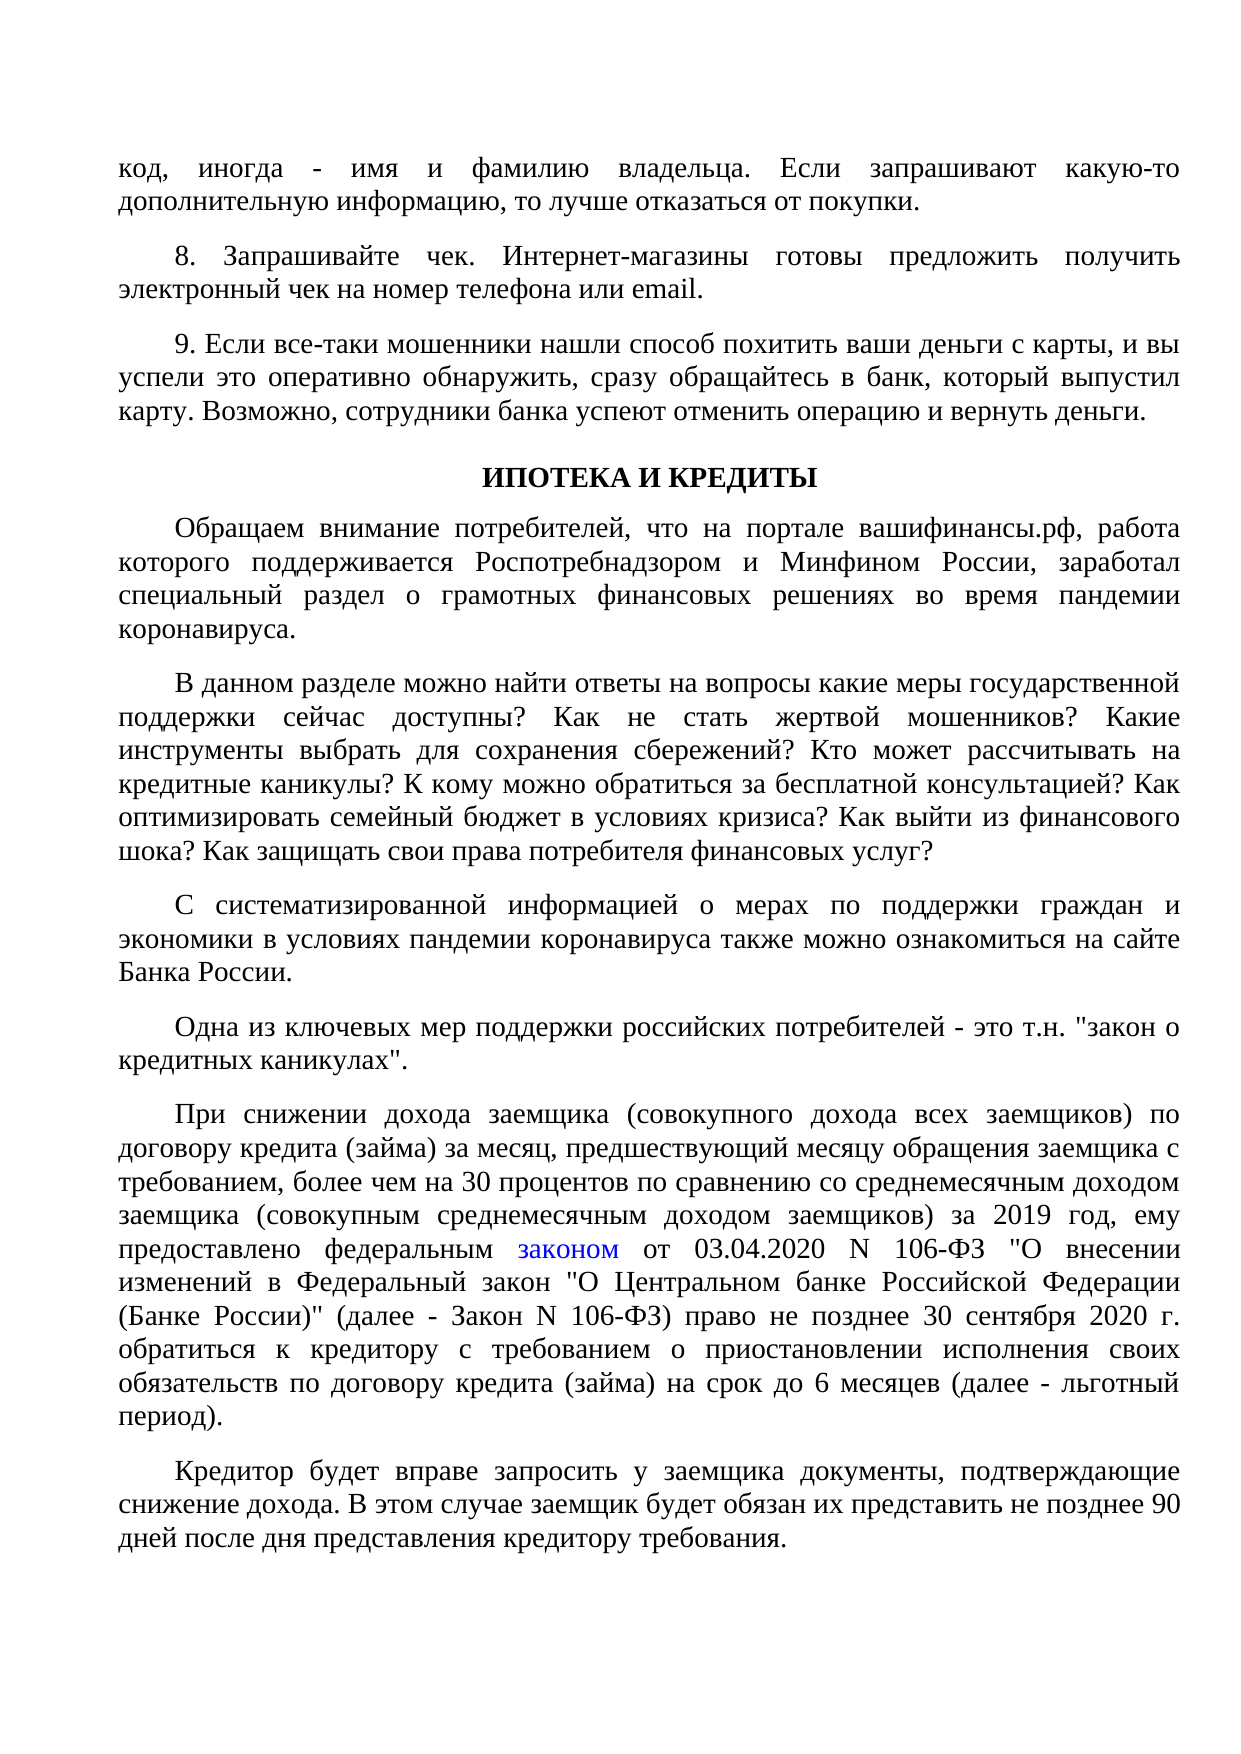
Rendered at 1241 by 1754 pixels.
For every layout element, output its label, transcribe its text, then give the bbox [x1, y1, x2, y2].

text Обращаем внимание потребителей, что на портале вашифинансы.рф, работа которого поддерживается Роспотребнадзором и Минфином России, заработал специальный раздел о грамотных финансовых решениях во время пандемии коронавируса. [118, 510, 1181, 644]
text ИПОТЕКА И КРЕДИТЫ [118, 460, 1181, 493]
text Одна из ключевых мер поддержки российских потребителей - это т.н. "закон о кредитных каникулах". [118, 1009, 1181, 1076]
text В данном разделе можно найти ответы на вопросы какие меры государственной поддержки сейчас доступны? Как не стать жертвой мошенников? Какие инструменты выбрать для сохранения сбережений? Кто может рассчитывать на кредитные каникулы? К кому можно обратиться за бесплатной консультацией? Как оптимизировать семейный бюджет в условиях кризиса? Как выйти из финансового шока? Как защищать свои права потребителя финансовых услуг? [118, 665, 1181, 866]
text 8. Запрашивайте чек. Интернет-магазины готовы предложить получить электронный чек на номер телефона или email. [118, 238, 1181, 305]
text При снижении дохода заемщика (совокупного дохода всех заемщиков) по договору кредита (займа) за месяц, предшествующий месяцу обращения заемщика с требованием, более чем на 30 процентов по сравнению со среднемесячным доходом заемщика (совокупным среднемесячным доходом заемщиков) за 2019 год, ему предоставлено федеральным законом от 03.04.2020 N 106-ФЗ "О внесении изменений в Федеральный закон "О Центральном банке Российской Федерации (Банке России)" (далее - Закон N 106-ФЗ) право не позднее 30 сентября 2020 г. обратиться к кредитору с требованием о приостановлении исполнения своих обязательств по договору кредита (займа) на срок до 6 месяцев (далее - льготный период). [118, 1097, 1181, 1432]
text С систематизированной информацией о мерах по поддержки граждан и экономики в условиях пандемии коронавируса также можно ознакомиться на сайте Банка России. [118, 887, 1181, 988]
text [118, 150, 1181, 217]
text Кредитор будет вправе запросить у заемщика документы, подтверждающие снижение дохода. В этом случае заемщик будет обязан их представить не позднее 90 дней после дня представления кредитору требования. [118, 1453, 1181, 1553]
text 9. Если все-таки мошенники нашли способ похитить ваши деньги с карты, и вы успели это оперативно обнаружить, сразу обращайтесь в банк, который выпустил карту. Возможно, сотрудники банка успеют отменить операцию и вернуть деньги. [118, 326, 1181, 426]
